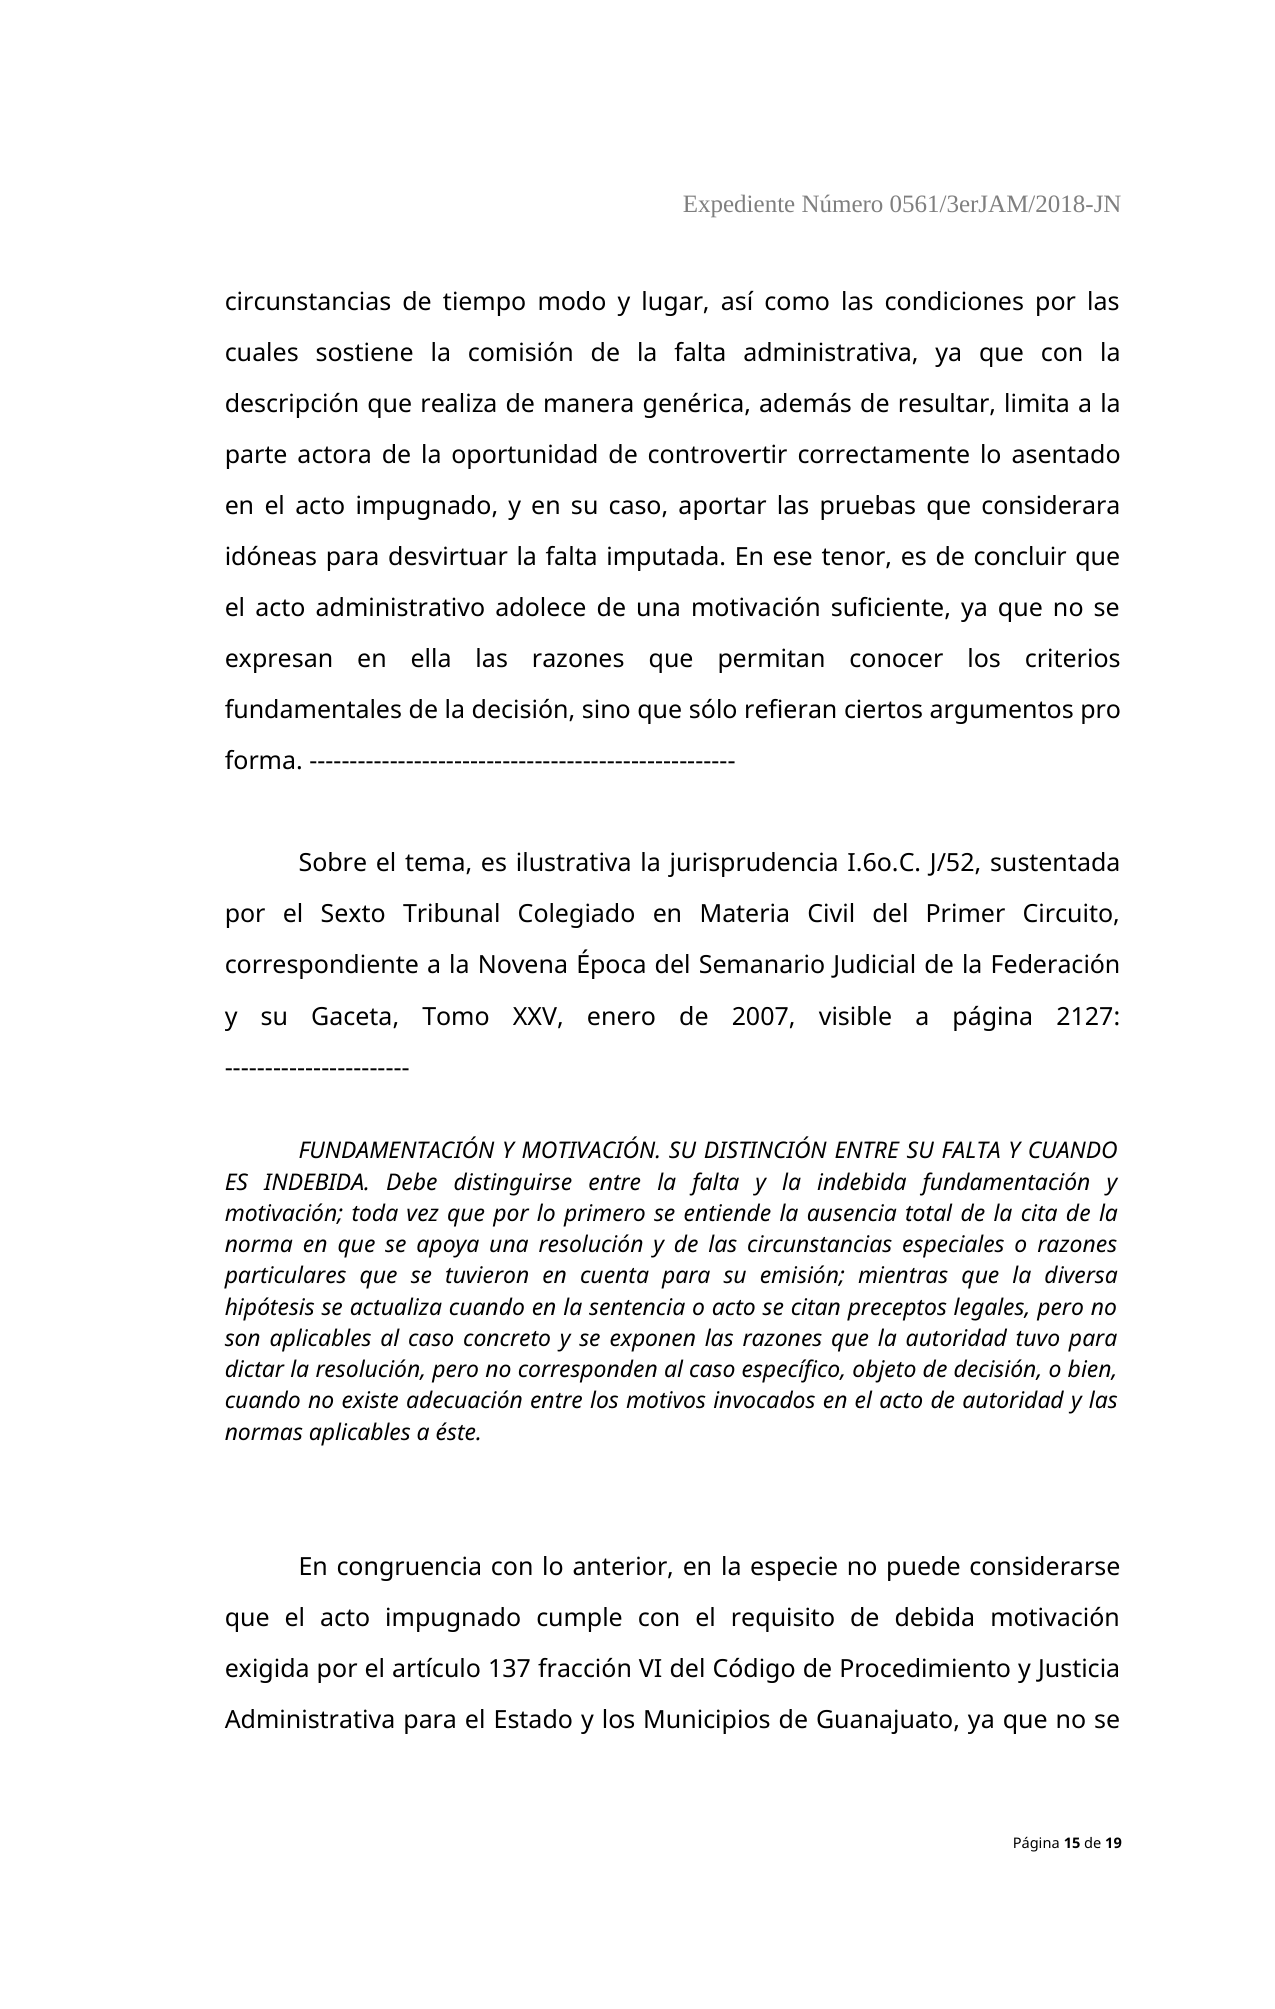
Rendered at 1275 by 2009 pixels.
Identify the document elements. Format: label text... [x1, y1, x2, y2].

text FUNDAMENTACIÓN Y MOTIVACIÓN. SU DISTINCIÓN ENTRE SU FALTA Y CUANDO ES INDEBIDA. Debe distinguirse entre la falta y la indebida fundamentación y motivación; toda vez que por lo primero se entiende la ausencia total de la cita de la norma en que se apoya una resolución y de las circunstancias especiales o razones particulares que se tuvieron en cuenta para su emisión; mientras que la diversa hipótesis se actualiza cuando en la sentencia o acto se citan preceptos legales, pero no son aplicables al caso concreto y se exponen las razones que la autoridad tuvo para dictar la resolución, pero no corresponden al caso específico, objeto de decisión, o bien, cuando no existe adecuación entre los motivos invocados en el acto de autoridad y las normas aplicables a éste. [224, 1134, 1121, 1447]
text Sobre el tema, es ilustrativa la jurisprudencia I.6o.C. J/52, sustentada por el Sexto Tribunal Colegiado en Materia Civil del Primer Circuito, correspondiente a la Novena Época del Semanario Judicial de la Federación y su Gaceta, Tomo XXV, enero de 2007, visible a página 2127: ----------------------- [224, 845, 1121, 1083]
